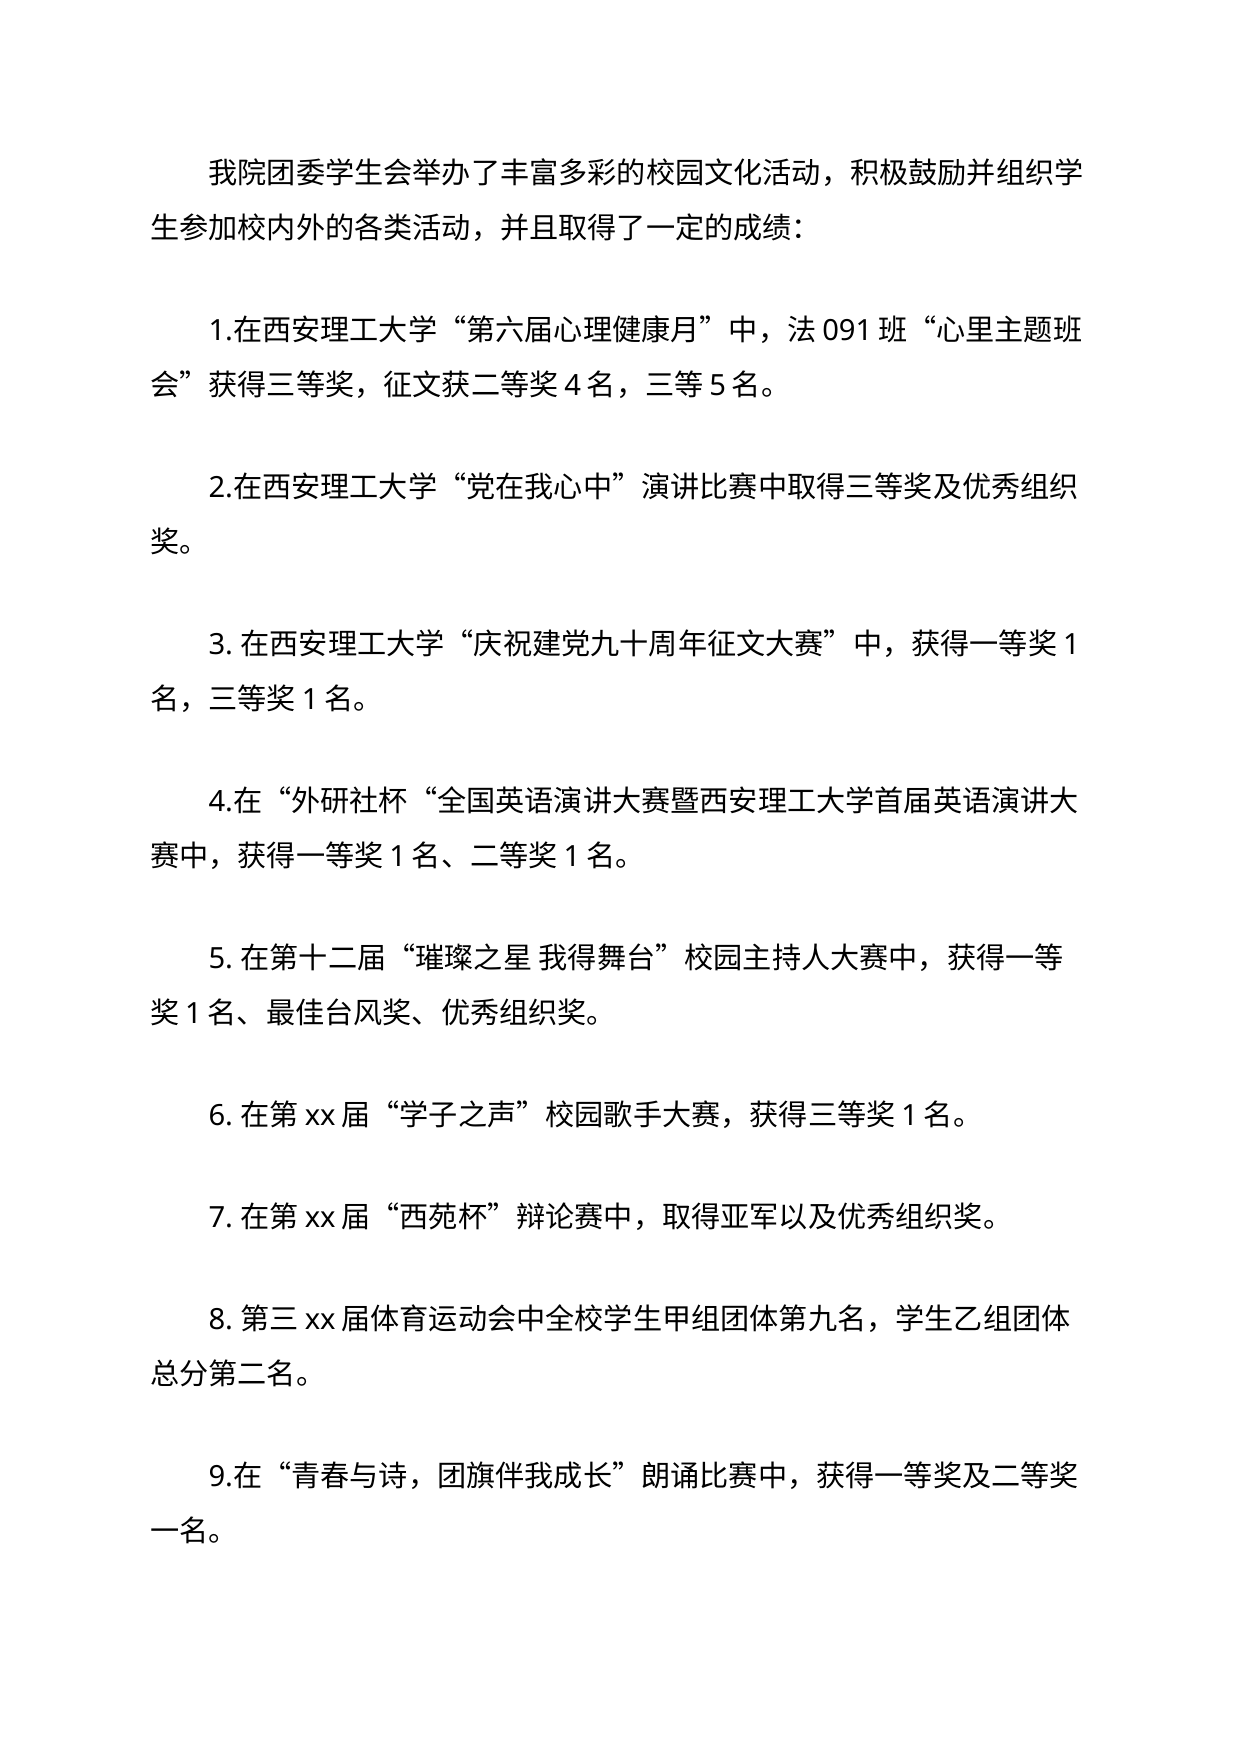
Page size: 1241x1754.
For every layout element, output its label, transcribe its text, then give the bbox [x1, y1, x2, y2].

text 3. 在西安理工大学“庆祝建党九十周年征文大赛”中，获得一等奖1名，三等奖1名。 [150, 620, 1090, 718]
text 1.在西安理工大学“第六届心理健康月”中，法091班“心里主题班会”获得三等奖，征文获二等奖4名，三等5名。 [150, 307, 1090, 404]
text 8. 第三xx届体育运动会中全校学生甲组团体第九名，学生乙组团体总分第二名。 [150, 1295, 1090, 1393]
text 5. 在第十二届“璀璨之星 我得舞台”校园主持人大赛中，获得一等奖1名、最佳台风奖、优秀组织奖。 [150, 934, 1090, 1032]
text 2.在西安理工大学“党在我心中”演讲比赛中取得三等奖及优秀组织奖。 [150, 464, 1090, 561]
text 4.在“外研社杯“全国英语演讲大赛暨西安理工大学首届英语演讲大赛中，获得一等奖1名、二等奖1名。 [150, 777, 1090, 875]
text 我院团委学生会举办了丰富多彩的校园文化活动，积极鼓励并组织学生参加校内外的各类活动，并且取得了一定的成绩： [150, 150, 1090, 247]
text 9.在“青春与诗，团旗伴我成长”朗诵比赛中，获得一等奖及二等奖一名。 [150, 1452, 1090, 1549]
text 6. 在第xx届“学子之声”校园歌手大赛，获得三等奖1名。 [150, 1091, 1090, 1134]
text 7. 在第xx届“西苑杯”辩论赛中，取得亚军以及优秀组织奖。 [150, 1193, 1090, 1236]
